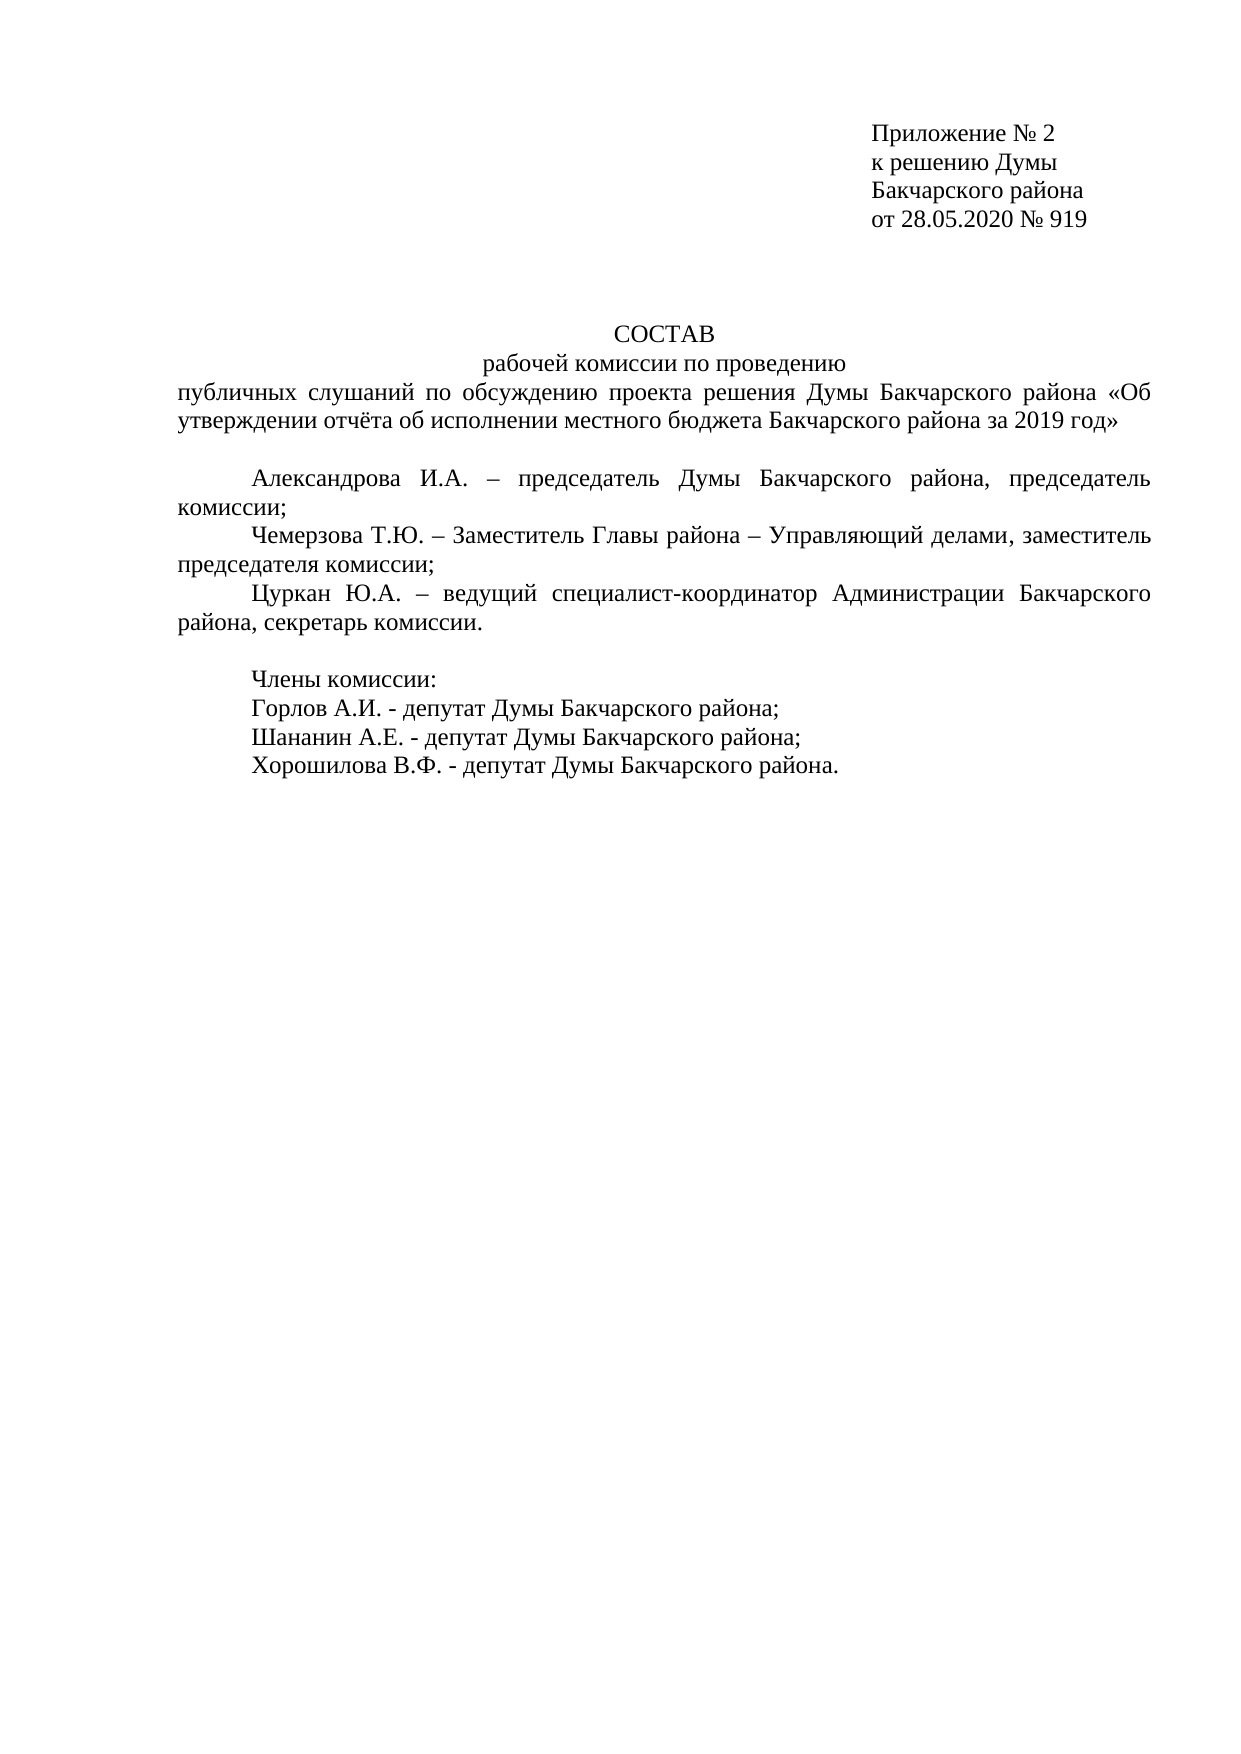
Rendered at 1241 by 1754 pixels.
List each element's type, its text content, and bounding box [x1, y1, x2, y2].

text Хорошилова В.Ф. - депутат Думы Бакчарского района. [177, 751, 1152, 779]
text рабочей комиссии по проведению [177, 348, 1152, 377]
text Горлов А.И. - депутат Думы Бакчарского района; [177, 693, 1152, 722]
text от 28.05.2020 № 919 [177, 204, 1152, 233]
text к решению Думы Бакчарского района [871, 147, 1152, 204]
text Цуркан Ю.А. – ведущий специалист-координатор Администрации Бакчарского района, секретарь комиссии. [177, 578, 1152, 636]
text СОСТАВ [177, 319, 1152, 348]
text Члены комиссии: [177, 664, 1152, 693]
text публичных слушаний по обсуждению проекта решения Думы Бакчарского района «Об утверждении отчёта об исполнении местного бюджета Бакчарского района за 2019 год» [177, 377, 1152, 434]
text Александрова И.А. – председатель Думы Бакчарского района, председатель комиссии; [177, 463, 1152, 521]
text Приложение № 2 [871, 118, 1152, 147]
text Шананин А.Е. - депутат Думы Бакчарского района; [177, 722, 1152, 751]
text Чемерзова Т.Ю. – Заместитель Главы района – Управляющий делами, заместитель председателя комиссии; [177, 521, 1152, 578]
